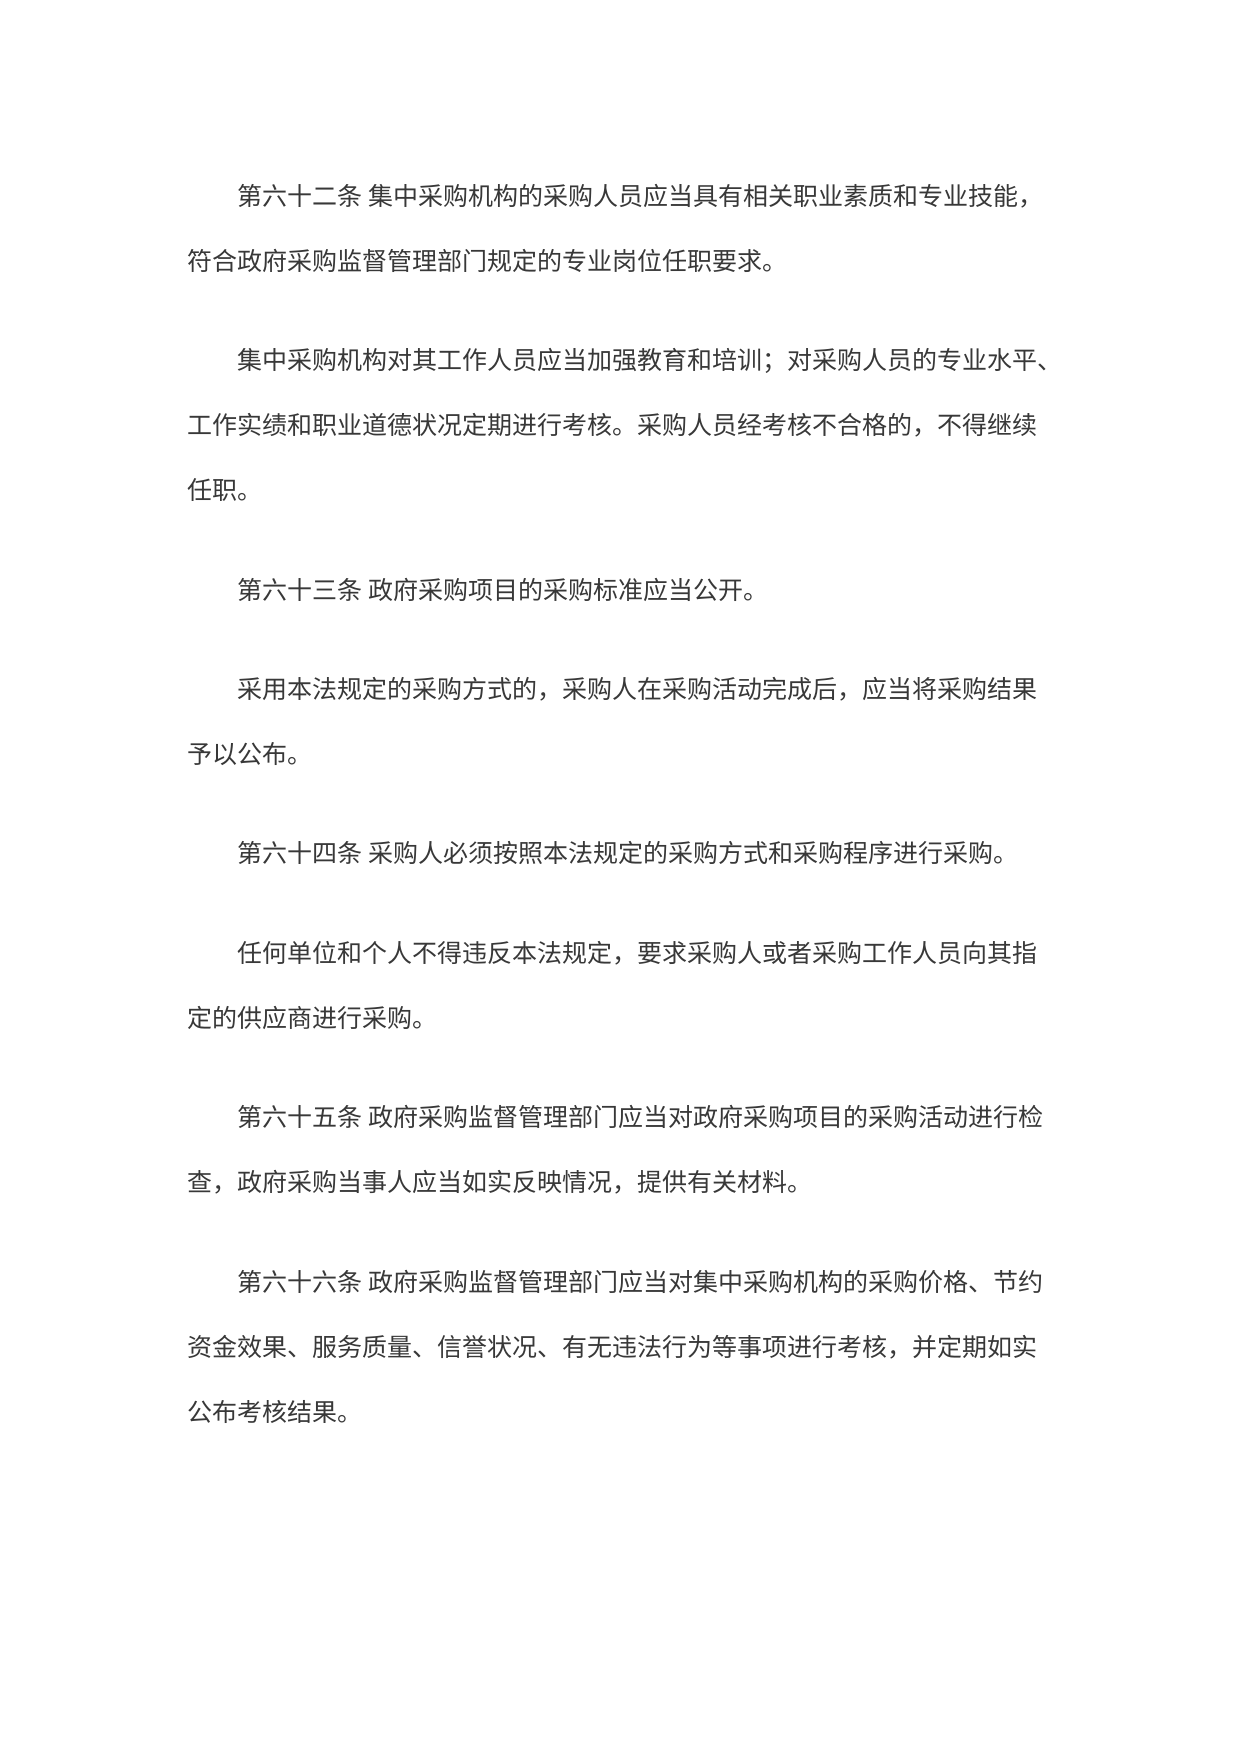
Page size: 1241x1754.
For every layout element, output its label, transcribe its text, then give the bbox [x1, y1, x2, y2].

text 第六十五条 政府采购监督管理部门应当对政府采购项目的采购活动进行检查，政府采购当事人应当如实反映情况，提供有关材料。 [187, 1083, 1053, 1213]
text 第六十四条 采购人必须按照本法规定的采购方式和采购程序进行采购。 [187, 819, 1053, 884]
text 采用本法规定的采购方式的，采购人在采购活动完成后，应当将采购结果予以公布。 [187, 655, 1053, 785]
text 集中采购机构对其工作人员应当加强教育和培训；对采购人员的专业水平、工作实绩和职业道德状况定期进行考核。采购人员经考核不合格的，不得继续任职。 [187, 326, 1053, 521]
text 第六十二条 集中采购机构的采购人员应当具有相关职业素质和专业技能，符合政府采购监督管理部门规定的专业岗位任职要求。 [187, 162, 1053, 292]
text 第六十三条 政府采购项目的采购标准应当公开。 [187, 556, 1053, 621]
text 任何单位和个人不得违反本法规定，要求采购人或者采购工作人员向其指定的供应商进行采购。 [187, 919, 1053, 1049]
text 第六十六条 政府采购监督管理部门应当对集中采购机构的采购价格、节约资金效果、服务质量、信誉状况、有无违法行为等事项进行考核，并定期如实公布考核结果。 [187, 1248, 1053, 1443]
